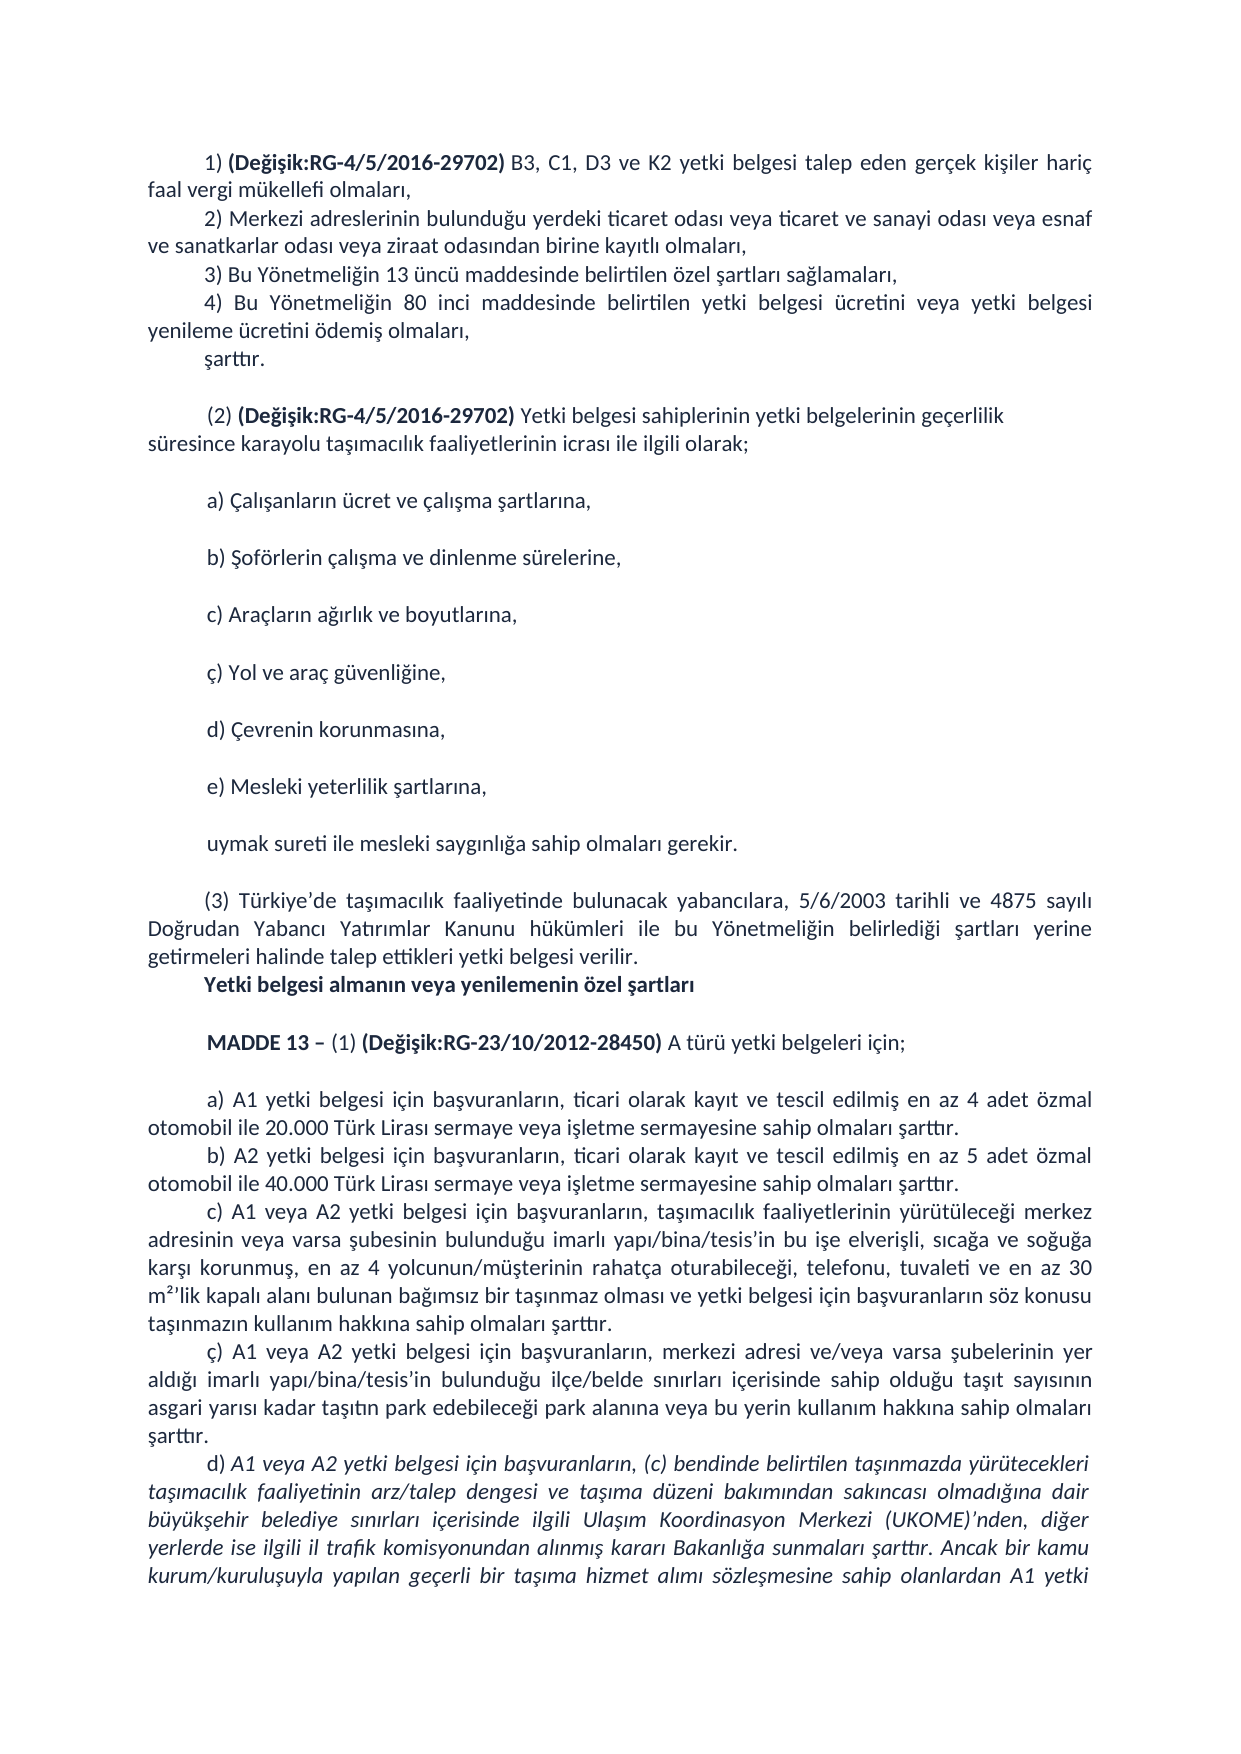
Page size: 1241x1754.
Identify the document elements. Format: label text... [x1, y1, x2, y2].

text ç) Yol ve araç güvenliğine, [148, 658, 1093, 686]
text (3) Türkiye’de taşımacılık faaliyetinde bulunacak yabancılara, 5/6/2003 tarihli ve 4875 sayılı Doğrudan Yabancı Yatırımlar Kanunu hükümleri ile bu Yönetmeliğin belirlediği şartları yerine getirmeleri halinde talep ettikleri yetki belgesi verilir. [148, 886, 1093, 971]
text MADDE 13 – (1) (Değişik:RG-23/10/2012-28450) A türü yetki belgeleri için; [148, 1028, 1093, 1056]
text e) Mesleki yeterlilik şartlarına, [148, 772, 1093, 800]
text şarttır. [148, 344, 1093, 372]
text (2) (Değişik:RG-4/5/2016-29702) Yetki belgesi sahiplerinin yetki belgelerinin geçerlilik süresince karayolu taşımacılık faaliyetlerinin icrası ile ilgili olarak; [148, 401, 1093, 457]
text b) A2 yetki belgesi için başvuranların, ticari olarak kayıt ve tescil edilmiş en az 5 adet özmal otomobil ile 40.000 Türk Lirası sermaye veya işletme sermayesine sahip olmaları şarttır. [148, 1141, 1093, 1197]
text b) Şoförlerin çalışma ve dinlenme sürelerine, [148, 543, 1093, 571]
text a) A1 yetki belgesi için başvuranların, ticari olarak kayıt ve tescil edilmiş en az 4 adet özmal otomobil ile 20.000 Türk Lirası sermaye veya işletme sermayesine sahip olmaları şarttır. [148, 1085, 1093, 1141]
text d) Çevrenin korunmasına, [148, 715, 1093, 743]
text c) A1 veya A2 yetki belgesi için başvuranların, taşımacılık faaliyetlerinin yürütüleceği merkez adresinin veya varsa şubesinin bulunduğu imarlı yapı/bina/tesis’in bu işe elverişli, sıcağa ve soğuğa karşı korunmuş, en az 4 yolcunun/müşterinin rahatça oturabileceği, telefonu, tuvaleti ve en az 30 m²’lik kapalı alanı bulunan bağımsız bir taşınmaz olması ve yetki belgesi için başvuranların söz konusu taşınmazın kullanım hakkına sahip olmaları şarttır. [148, 1197, 1093, 1337]
text 4) Bu Yönetmeliğin 80 inci maddesinde belirtilen yetki belgesi ücretini veya yetki belgesi yenileme ücretini ödemiş olmaları, [148, 288, 1093, 344]
text 3) Bu Yönetmeliğin 13 üncü maddesinde belirtilen özel şartları sağlamaları, [148, 260, 1093, 288]
text uymak sureti ile mesleki saygınlığa sahip olmaları gerekir. [148, 829, 1093, 857]
text Yetki belgesi almanın veya yenilemenin özel şartları [148, 971, 1093, 998]
text a) Çalışanların ücret ve çalışma şartlarına, [148, 486, 1093, 514]
text 1) (Değişik:RG-4/5/2016-29702) B3, C1, D3 ve K2 yetki belgesi talep eden gerçek kişiler hariç faal vergi mükellefi olmaları, [148, 148, 1093, 204]
text ç) A1 veya A2 yetki belgesi için başvuranların, merkezi adresi ve/veya varsa şubelerinin yer aldığı imarlı yapı/bina/tesis’in bulunduğu ilçe/belde sınırları içerisinde sahip olduğu taşıt sayısının asgari yarısı kadar taşıtın park edebileceği park alanına veya bu yerin kullanım hakkına sahip olmaları şarttır. [148, 1337, 1093, 1449]
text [148, 1449, 1093, 1589]
text c) Araçların ağırlık ve boyutlarına, [148, 601, 1093, 628]
text 2) Merkezi adreslerinin bulunduğu yerdeki ticaret odası veya ticaret ve sanayi odası veya esnaf ve sanatkarlar odası veya ziraat odasından birine kayıtlı olmaları, [148, 204, 1093, 260]
